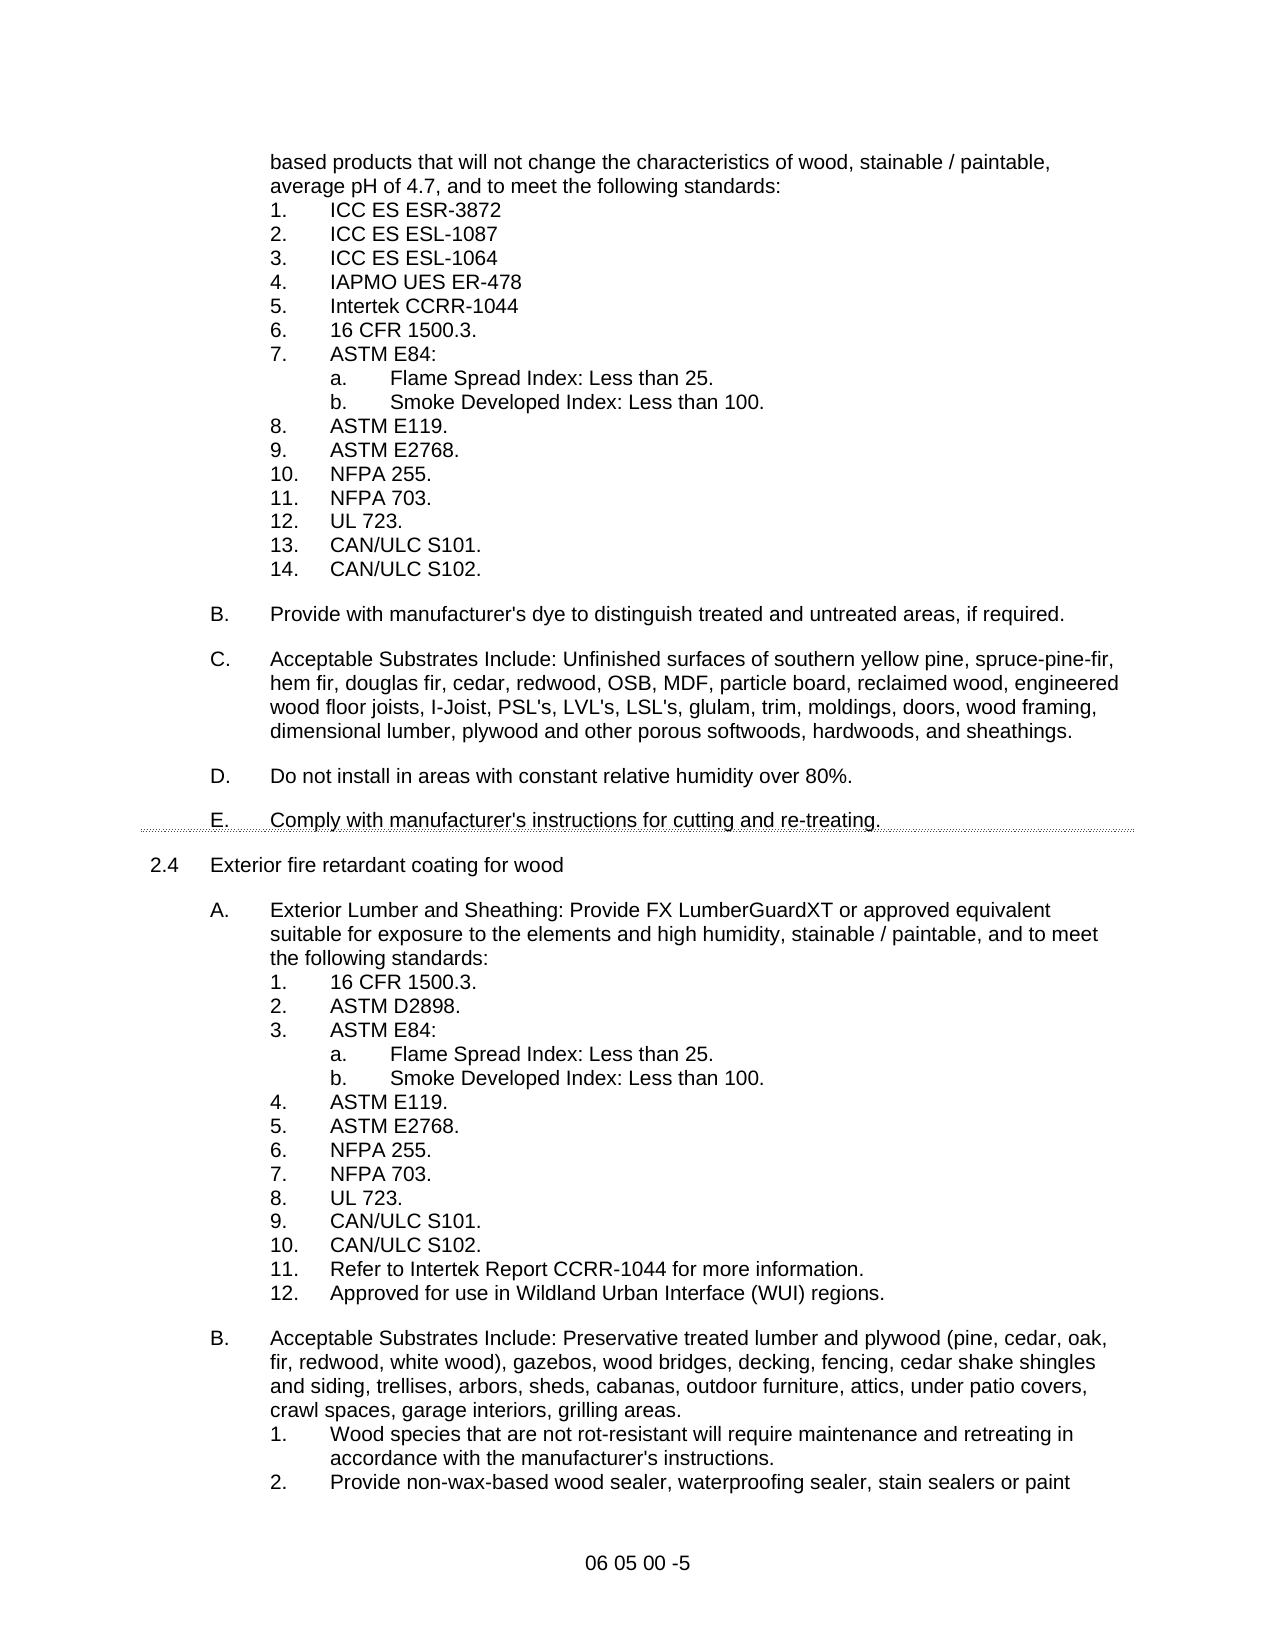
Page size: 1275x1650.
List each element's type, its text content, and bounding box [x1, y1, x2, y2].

list Approved for use in Wildland Urban Interface (WUI) regions. [270, 1281, 1125, 1305]
list Acceptable Substrates Include: Unfinished surfaces of southern yellow pine, spruce-pine-fir, hem fir, douglas fir, cedar, redwood, OSB, MDF, particle board, reclaimed wood, engineered wood floor joists, I-Joist, PSL's, LVL's, LSL's, glulam, trim, moldings, doors, wood framing, dimensional lumber, plywood and other porous softwoods, hardwoods, and sheathings. [210, 647, 1125, 743]
list Exterior Lumber and Sheathing: Provide FX LumberGuardXT or approved equivalent suitable for exposure to the elements and high humidity, stainable / paintable, and to meet the following standards: [210, 898, 1125, 970]
list Flame Spread Index: Less than 25. [330, 1042, 1125, 1066]
list UL 723. [270, 509, 1125, 533]
list Smoke Developed Index: Less than 100. [330, 1066, 1125, 1089]
list Provide with manufacturer's dye to distinguish treated and untreated areas, if required. [210, 602, 1125, 626]
list UL 723. [270, 1185, 1125, 1209]
list CAN/ULC S102. [270, 1233, 1125, 1257]
list Wood species that are not rot-resistant will require maintenance and retreating in accordance with the manufacturer's instructions. [270, 1422, 1125, 1470]
list Refer to Intertek Report CCRR-1044 for more information. [270, 1257, 1125, 1281]
list Intertek CCRR-1044 [270, 294, 1125, 318]
list ICC ES ESL-1087 [270, 222, 1125, 246]
list ASTM E2768. [270, 1113, 1125, 1137]
list Smoke Developed Index: Less than 100. [330, 389, 1125, 413]
list IAPMO UES ER-478 [270, 270, 1125, 294]
list Exterior fire retardant coating for wood [150, 853, 1125, 877]
list CAN/ULC S101. [270, 1209, 1125, 1233]
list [270, 1470, 1125, 1494]
list ASTM E119. [270, 413, 1125, 437]
list Do not install in areas with constant relative humidity over 80%. [210, 763, 1125, 787]
list ASTM E119. [270, 1089, 1125, 1113]
list ASTM E84: [270, 1018, 1125, 1042]
list ASTM E84: [270, 342, 1125, 366]
list NFPA 703. [270, 1161, 1125, 1185]
list NFPA 703. [270, 485, 1125, 509]
list NFPA 255. [270, 461, 1125, 485]
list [210, 150, 1125, 198]
list ICC ES ESR-3872 [270, 198, 1125, 222]
list Flame Spread Index: Less than 25. [330, 366, 1125, 389]
list CAN/ULC S102. [270, 557, 1125, 581]
list NFPA 255. [270, 1137, 1125, 1161]
list ASTM D2898. [270, 994, 1125, 1018]
list 16 CFR 1500.3. [270, 318, 1125, 342]
list ASTM E2768. [270, 437, 1125, 461]
list Comply with manufacturer's instructions for cutting and re-treating. [210, 808, 1125, 832]
list CAN/ULC S101. [270, 533, 1125, 557]
list 16 CFR 1500.3. [270, 970, 1125, 994]
list ICC ES ESL-1064 [270, 246, 1125, 270]
list Acceptable Substrates Include: Preservative treated lumber and plywood (pine, cedar, oak, fir, redwood, white wood), gazebos, wood bridges, decking, fencing, cedar shake shingles and siding, trellises, arbors, sheds, cabanas, outdoor furniture, attics, under patio covers, crawl spaces, garage interiors, grilling areas. [210, 1326, 1125, 1422]
